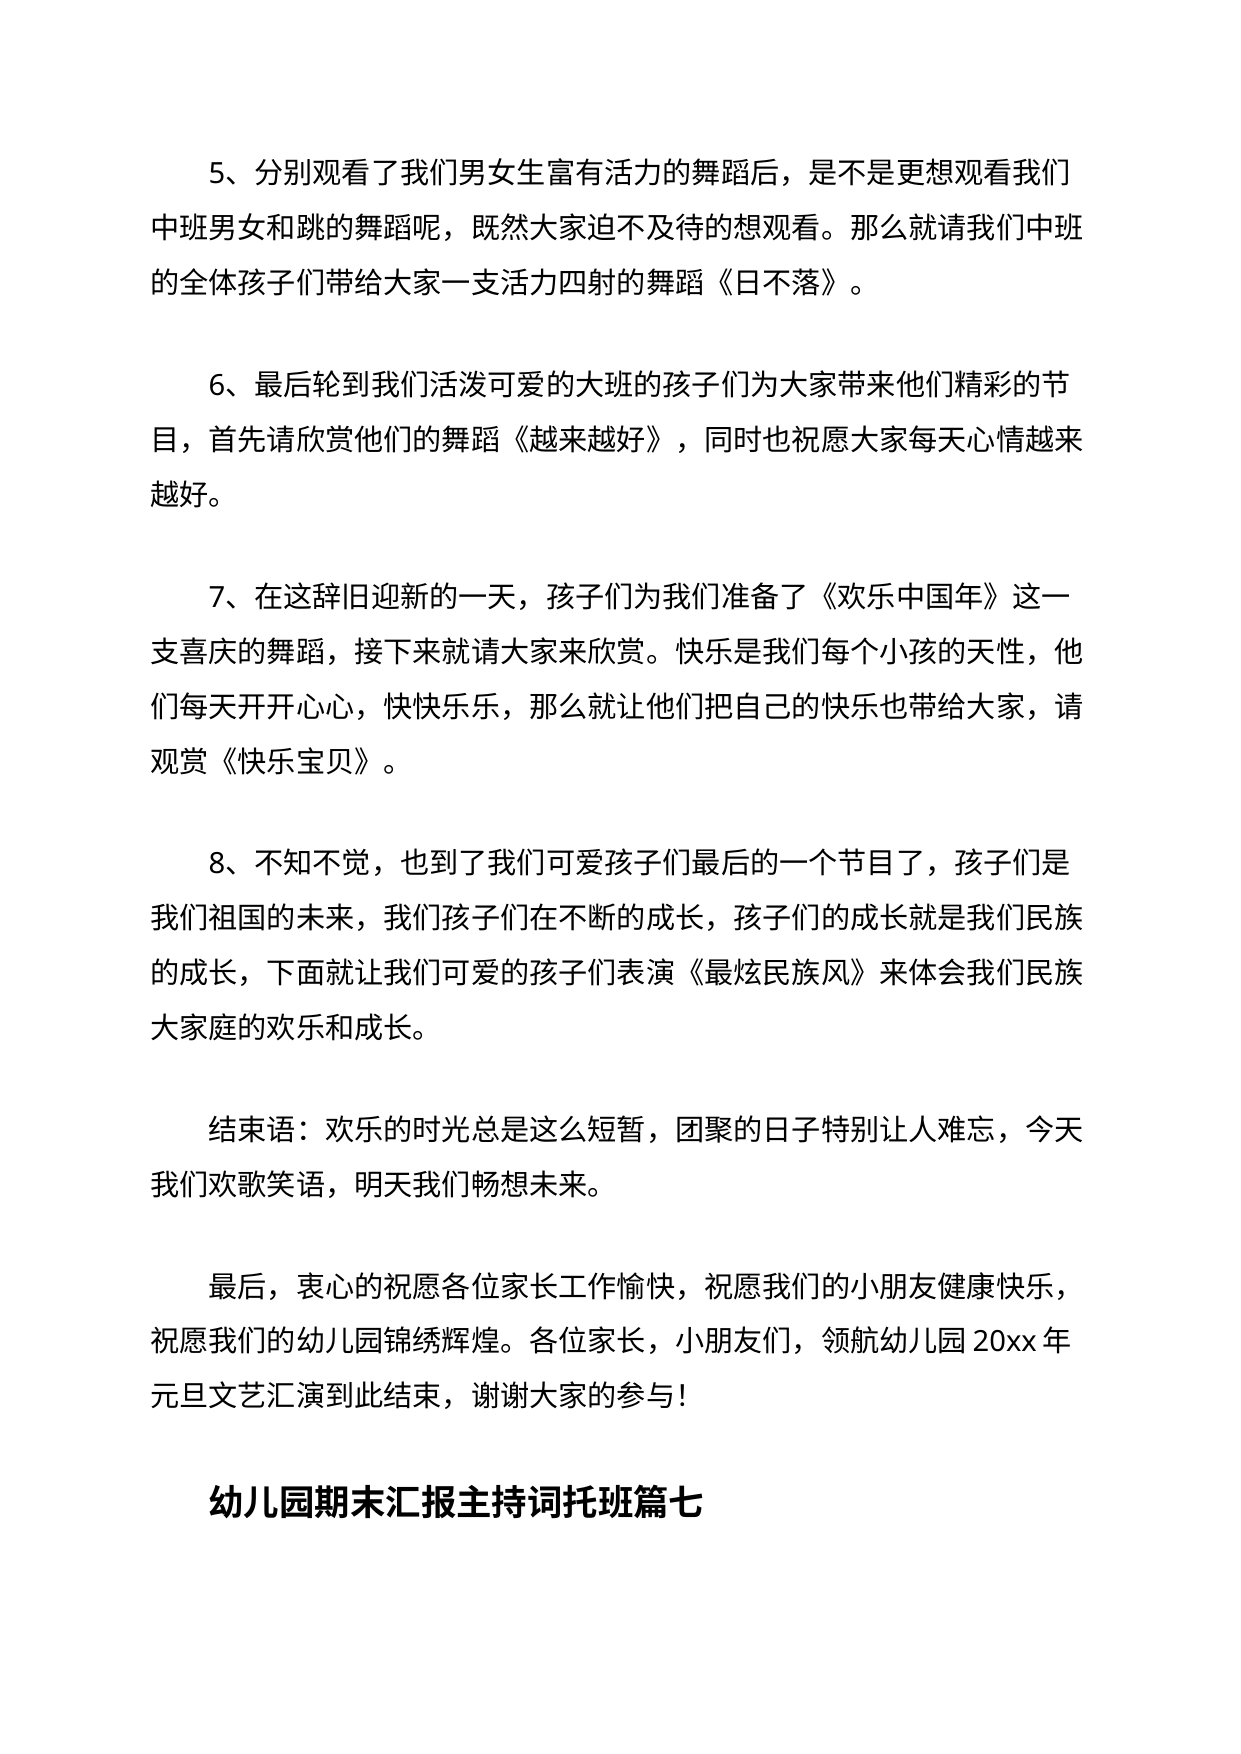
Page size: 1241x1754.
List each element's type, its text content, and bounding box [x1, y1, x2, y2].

text 最后，衷心的祝愿各位家长工作愉快，祝愿我们的小朋友健康快乐，祝愿我们的幼儿园锦绣辉煌。各位家长，小朋友们，领航幼儿园20xx年元旦文艺汇演到此结束，谢谢大家的参与！ [150, 1263, 1090, 1415]
text 5、分别观看了我们男女生富有活力的舞蹈后，是不是更想观看我们中班男女和跳的舞蹈呢，既然大家迫不及待的想观看。那么就请我们中班的全体孩子们带给大家一支活力四射的舞蹈《日不落》。 [150, 150, 1090, 302]
text 结束语：欢乐的时光总是这么短暂，团聚的日子特别让人难忘，今天我们欢歌笑语，明天我们畅想未来。 [150, 1106, 1090, 1204]
text 6、最后轮到我们活泼可爱的大班的孩子们为大家带来他们精彩的节目，首先请欣赏他们的舞蹈《越来越好》，同时也祝愿大家每天心情越来越好。 [150, 362, 1090, 514]
text 8、不知不觉，也到了我们可爱孩子们最后的一个节目了，孩子们是我们祖国的未来，我们孩子们在不断的成长，孩子们的成长就是我们民族的成长，下面就让我们可爱的孩子们表演《最炫民族风》来体会我们民族大家庭的欢乐和成长。 [150, 840, 1090, 1047]
text 幼儿园期末汇报主持词托班篇七 [150, 1475, 1090, 1526]
text 7、在这辞旧迎新的一天，孩子们为我们准备了《欢乐中国年》这一支喜庆的舞蹈，接下来就请大家来欣赏。快乐是我们每个小孩的天性，他们每天开开心心，快快乐乐，那么就让他们把自己的快乐也带给大家，请观赏《快乐宝贝》。 [150, 573, 1090, 780]
